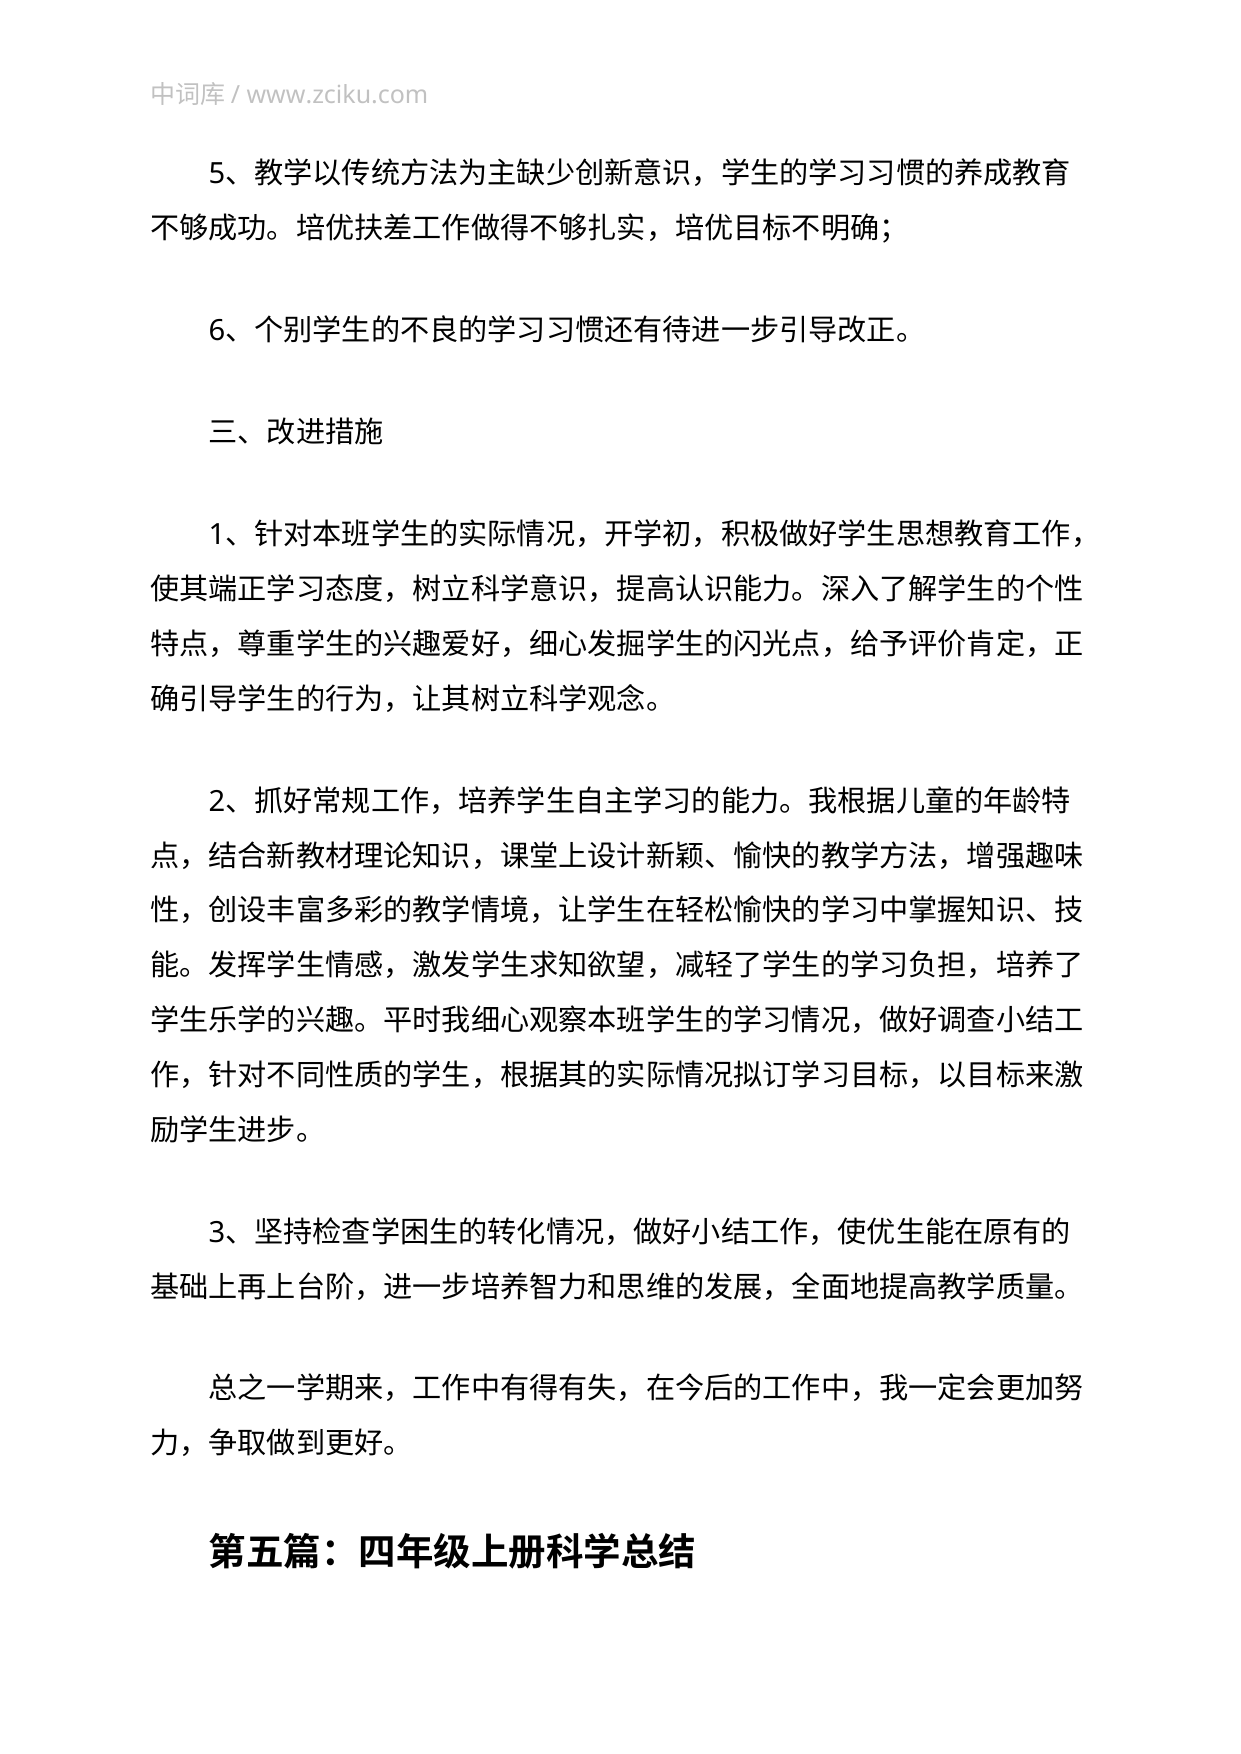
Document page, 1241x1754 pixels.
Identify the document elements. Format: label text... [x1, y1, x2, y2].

text 三、改进措施 [150, 409, 1090, 451]
text 总之一学期来，工作中有得有失，在今后的工作中，我一定会更加努力，争取做到更好。 [150, 1365, 1090, 1462]
text 6、个别学生的不良的学习习惯还有待进一步引导改正。 [150, 307, 1090, 349]
text 1、针对本班学生的实际情况，开学初，积极做好学生思想教育工作，使其端正学习态度，树立科学意识，提高认识能力。深入了解学生的个性特点，尊重学生的兴趣爱好，细心发掘学生的闪光点，给予评价肯定，正确引导学生的行为，让其树立科学观念。 [150, 511, 1090, 718]
text 5、教学以传统方法为主缺少创新意识，学生的学习习惯的养成教育不够成功。培优扶差工作做得不够扎实，培优目标不明确； [150, 150, 1090, 247]
text 第五篇：四年级上册科学总结 [150, 1522, 1090, 1576]
text 2、抓好常规工作，培养学生自主学习的能力。我根据儿童的年龄特点，结合新教材理论知识，课堂上设计新颖、愉快的教学方法，增强趣味性，创设丰富多彩的教学情境，让学生在轻松愉快的学习中掌握知识、技能。发挥学生情感，激发学生求知欲望，减轻了学生的学习负担，培养了学生乐学的兴趣。平时我细心观察本班学生的学习情况，做好调查小结工作，针对不同性质的学生，根据其的实际情况拟订学习目标，以目标来激励学生进步。 [150, 777, 1090, 1149]
text 3、坚持检查学困生的转化情况，做好小结工作，使优生能在原有的基础上再上台阶，进一步培养智力和思维的发展，全面地提高教学质量。 [150, 1208, 1090, 1306]
